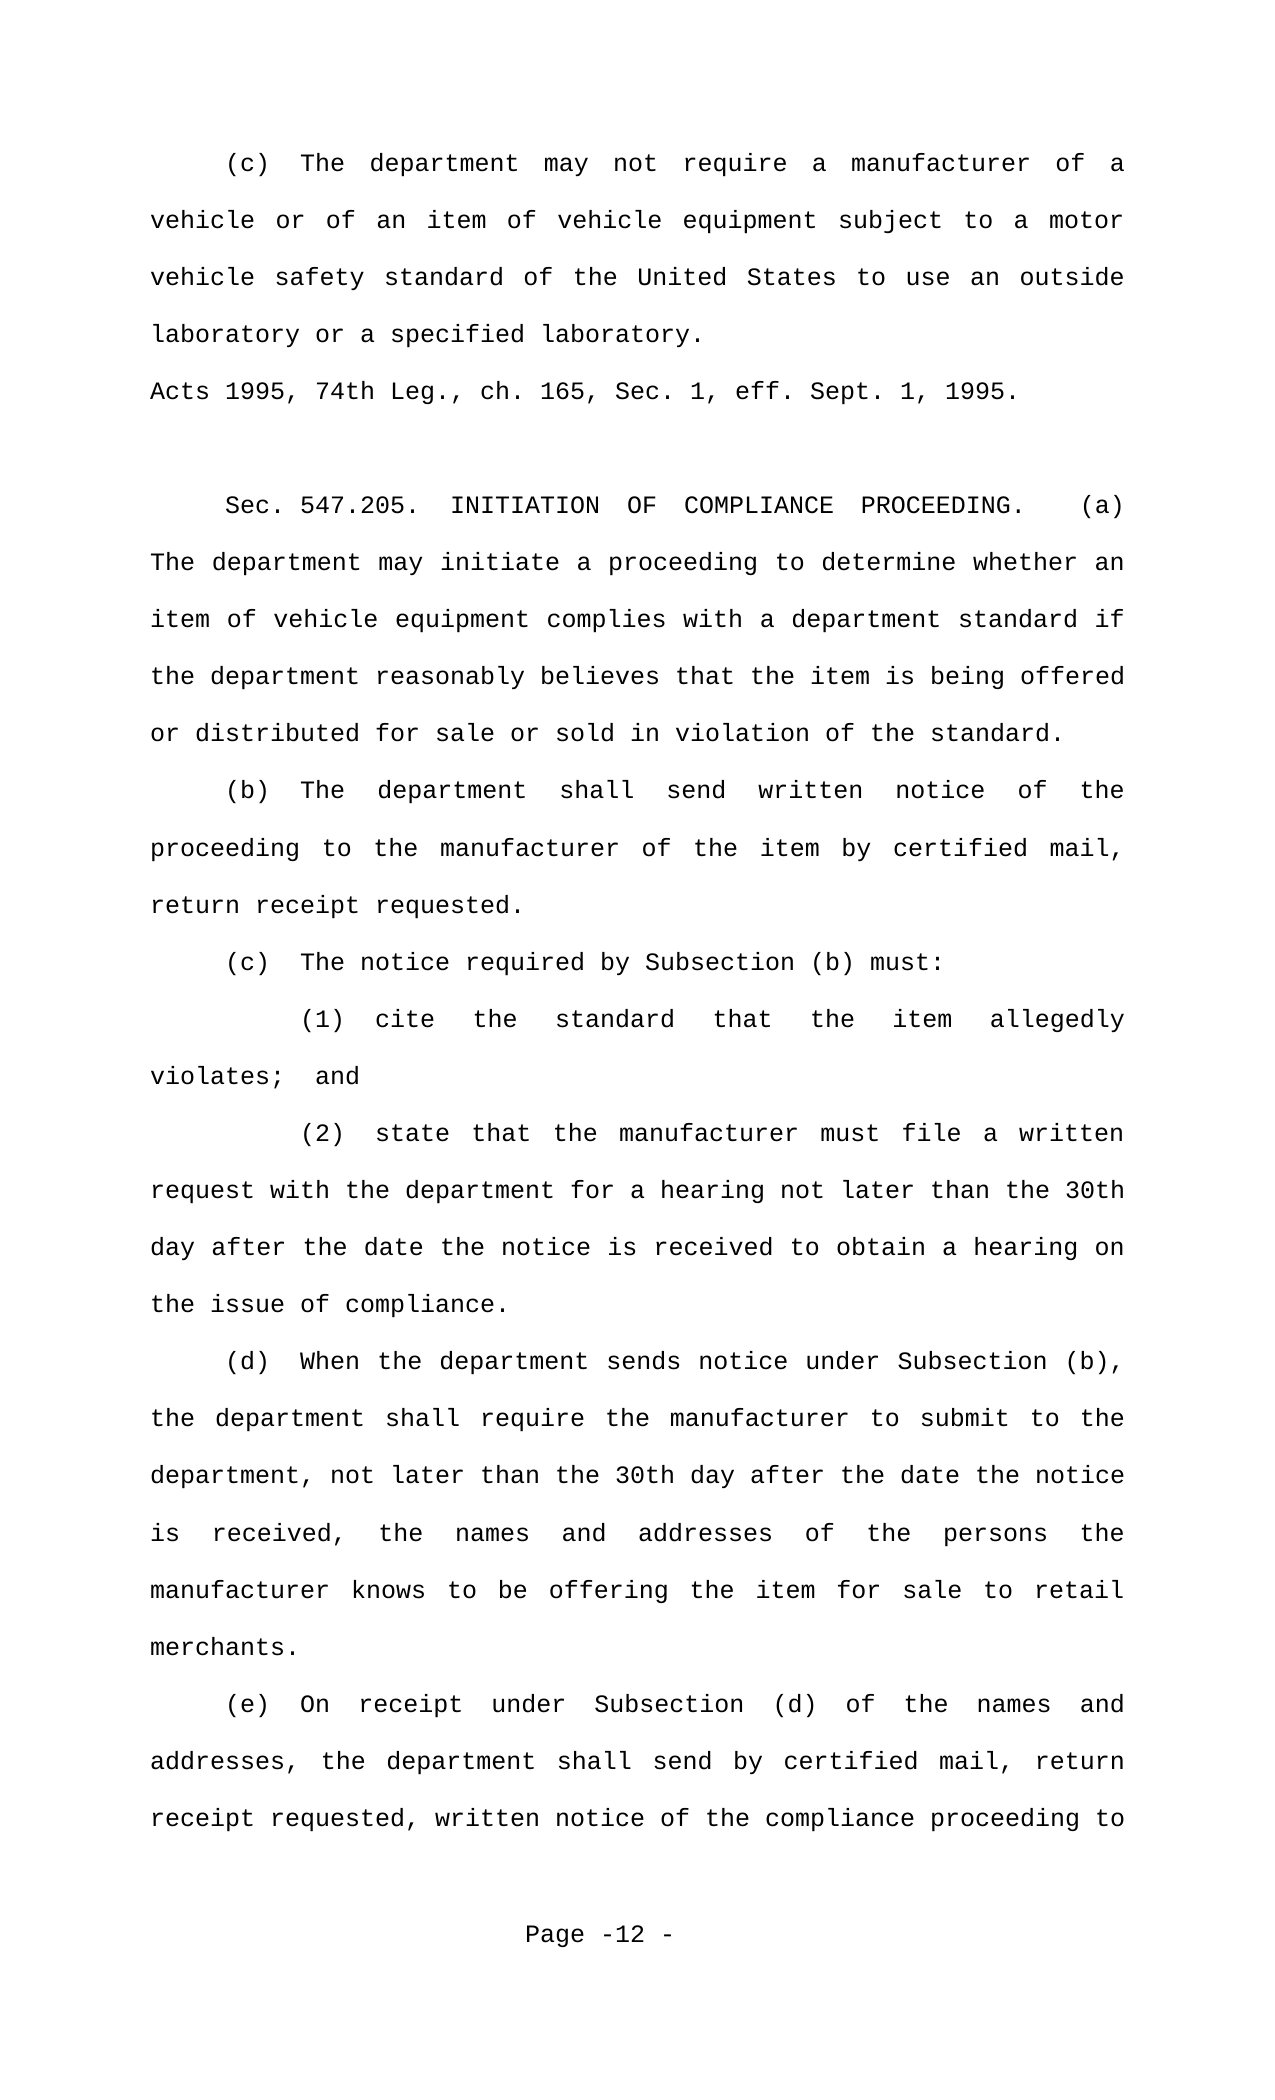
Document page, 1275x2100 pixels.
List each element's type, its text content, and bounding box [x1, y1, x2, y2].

text (c) The notice required by Subsection (b) must: [150, 949, 1125, 978]
text (c) The department may not require a manufacturer of a vehicle or of an item of vehicle equipment subject to a motor vehicle safety standard of the United States to use an outside laboratory or a specified laboratory. [150, 150, 1125, 350]
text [150, 1691, 1125, 1834]
text (b) The department shall send written notice of the proceeding to the manufacturer of the item by certified mail, return receipt requested. [150, 778, 1125, 921]
text (1) cite the standard that the item allegedly violates; and [150, 1006, 1125, 1092]
text Acts 1995, 74th Leg., ch. 165, Sec. 1, eff. Sept. 1, 1995. [150, 378, 1125, 407]
text (d) When the department sends notice under Subsection (b), the department shall require the manufacturer to submit to the department, not later than the 30th day after the date the notice is received, the names and addresses of the persons the manufacturer knows to be offering the item for sale to retail merchants. [150, 1349, 1125, 1663]
text (2) state that the manufacturer must file a written request with the department for a hearing not later than the 30th day after the date the notice is received to obtain a hearing on the issue of compliance. [150, 1120, 1125, 1320]
text Sec. 547.205. INITIATION OF COMPLIANCE PROCEEDING. (a) The department may initiate a proceeding to determine whether an item of vehicle equipment complies with a department standard if the department reasonably believes that the item is being offered or distributed for sale or sold in violation of the standard. [150, 492, 1125, 749]
